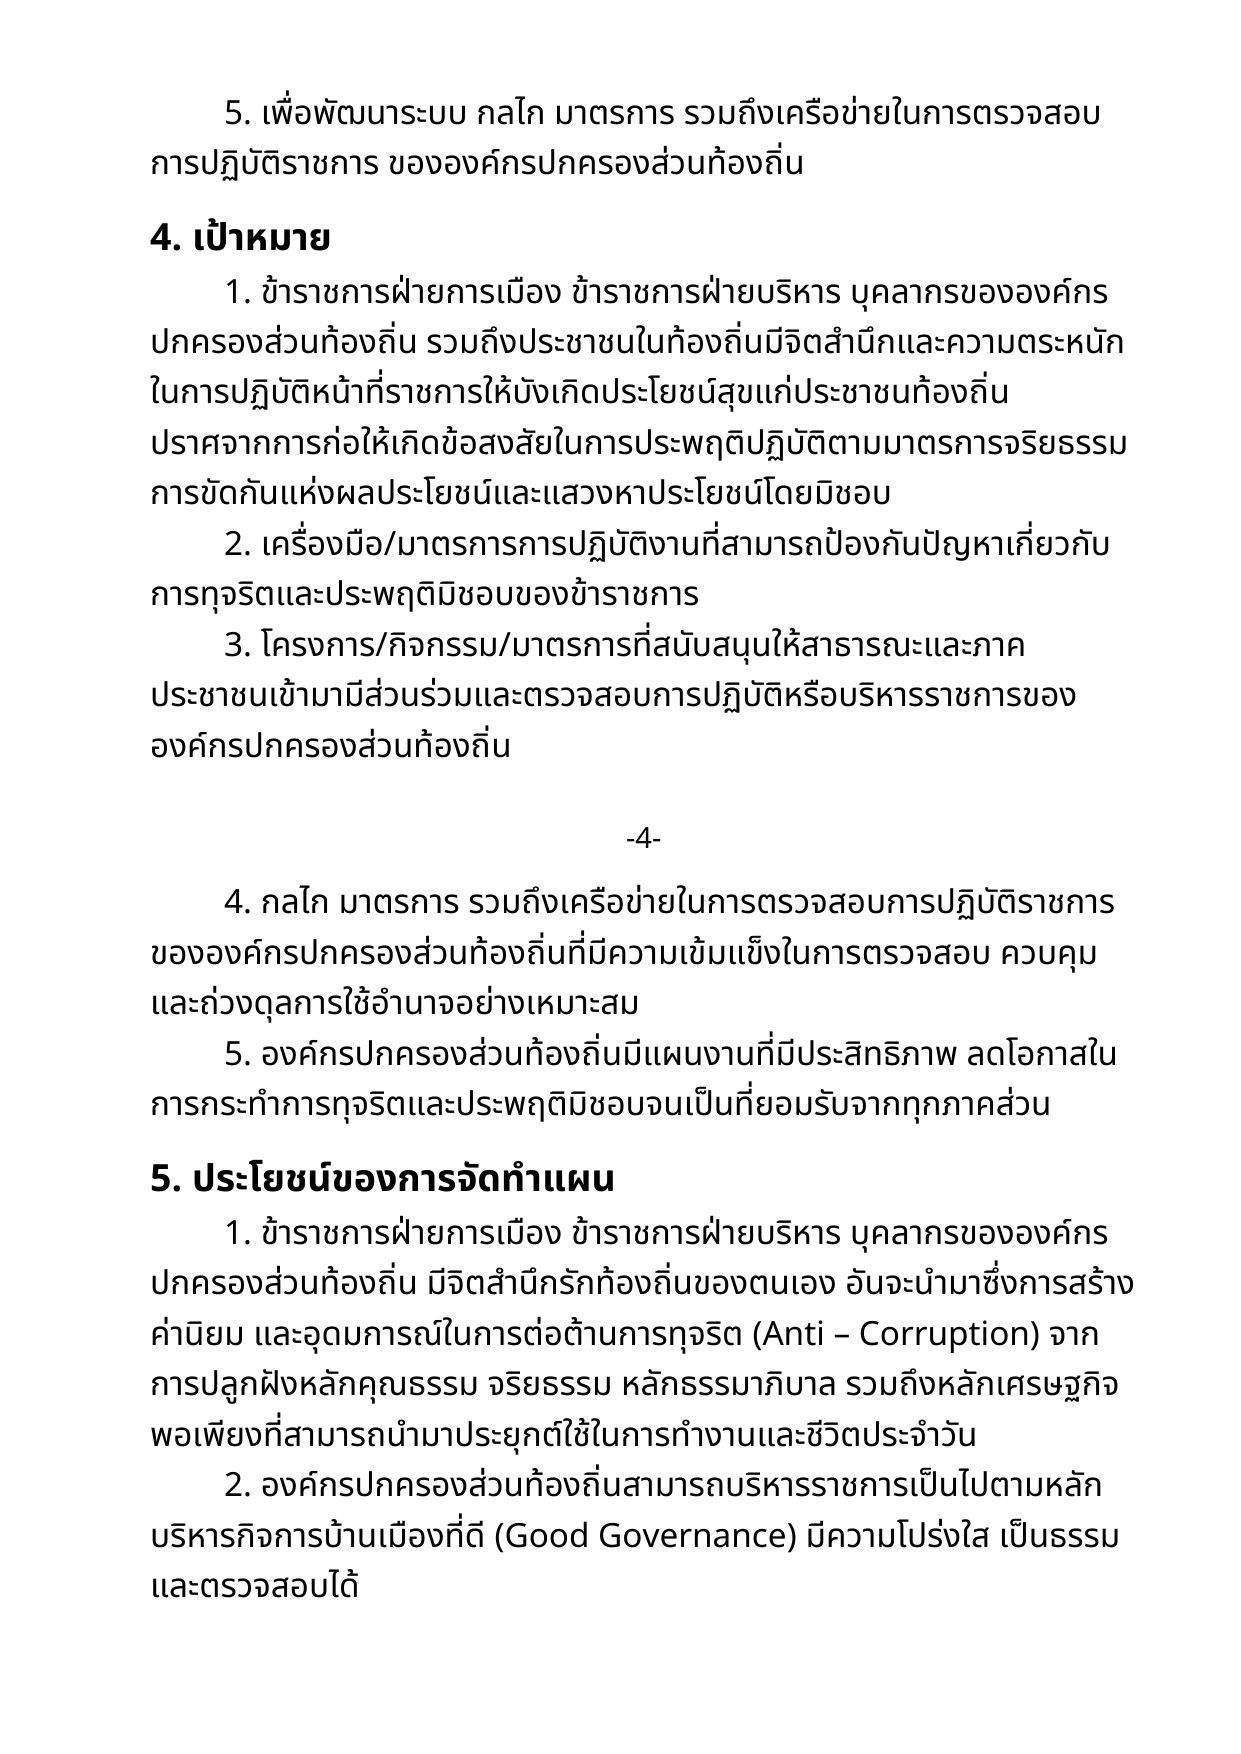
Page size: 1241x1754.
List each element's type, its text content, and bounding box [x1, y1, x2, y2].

text 4. กลไก มาตรการ รวมถึงเครือข่ายในการตรวจสอบการปฏิบัติราชการขององค์กรปกครองส่วนท้องถิ่นที่มีความเข้มแข็งในการตรวจสอบ ควบคุมและถ่วงดุลการใช้อำนาจอย่างเหมาะสม [150, 878, 1137, 1030]
text 1. ข้าราชการฝ่ายการเมือง ข้าราชการฝ่ายบริหาร บุคลากรขององค์กรปกครองส่วนท้องถิ่น มีจิตสำนึกรักท้องถิ่นของตนเอง อันจะนำมาซึ่งการสร้างค่านิยม และอุดมการณ์ในการต่อต้านการทุจริต (Anti – Corruption) จากการปลูกฝังหลักคุณธรรม จริยธรรม หลักธรรมาภิบาล รวมถึงหลักเศรษฐกิจพอเพียงที่สามารถนำมาประยุกต์ใช้ในการทำงานและชีวิตประจำวัน [150, 1208, 1137, 1461]
text 3. โครงการ/กิจกรรม/มาตรการที่สนับสนุนให้สาธารณะและภาคประชาชนเข้ามามีส่วนร่วมและตรวจสอบการปฏิบัติหรือบริหารราชการขององค์กรปกครองส่วนท้องถิ่น [150, 621, 1137, 772]
text 1. ข้าราชการฝ่ายการเมือง ข้าราชการฝ่ายบริหาร บุคลากรขององค์กรปกครองส่วนท้องถิ่น รวมถึงประชาชนในท้องถิ่นมีจิตสำนึกและความตระหนักในการปฏิบัติหน้าที่ราชการให้บังเกิดประโยชน์สุขแก่ประชาชนท้องถิ่น ปราศจากการก่อให้เกิดข้อสงสัยในการประพฤติปฏิบัติตามมาตรการจริยธรรม การขัดกันแห่งผลประโยชน์และแสวงหาประโยชน์โดยมิชอบ [150, 267, 1137, 520]
text -4- [150, 818, 1137, 857]
text 2. องค์กรปกครองส่วนท้องถิ่นสามารถบริหารราชการเป็นไปตามหลักบริหารกิจการบ้านเมืองที่ดี (Good Governance) มีความโปร่งใส เป็นธรรมและตรวจสอบได้ [150, 1461, 1137, 1613]
text 2. เครื่องมือ/มาตรการการปฏิบัติงานที่สามารถป้องกันปัญหาเกี่ยวกับการทุจริตและประพฤติมิชอบของข้าราชการ [150, 520, 1137, 621]
text 5. ประโยชน์ของการจัดทำแผน [150, 1152, 1137, 1208]
text 5. เพื่อพัฒนาระบบ กลไก มาตรการ รวมถึงเครือข่ายในการตรวจสอบการปฏิบัติราชการ ขององค์กรปกครองส่วนท้องถิ่น [150, 89, 1137, 190]
text 4. เป้าหมาย [150, 211, 1137, 267]
text 5. องค์กรปกครองส่วนท้องถิ่นมีแผนงานที่มีประสิทธิภาพ ลดโอกาสในการกระทำการทุจริตและประพฤติมิชอบจนเป็นที่ยอมรับจากทุกภาคส่วน [150, 1030, 1137, 1131]
